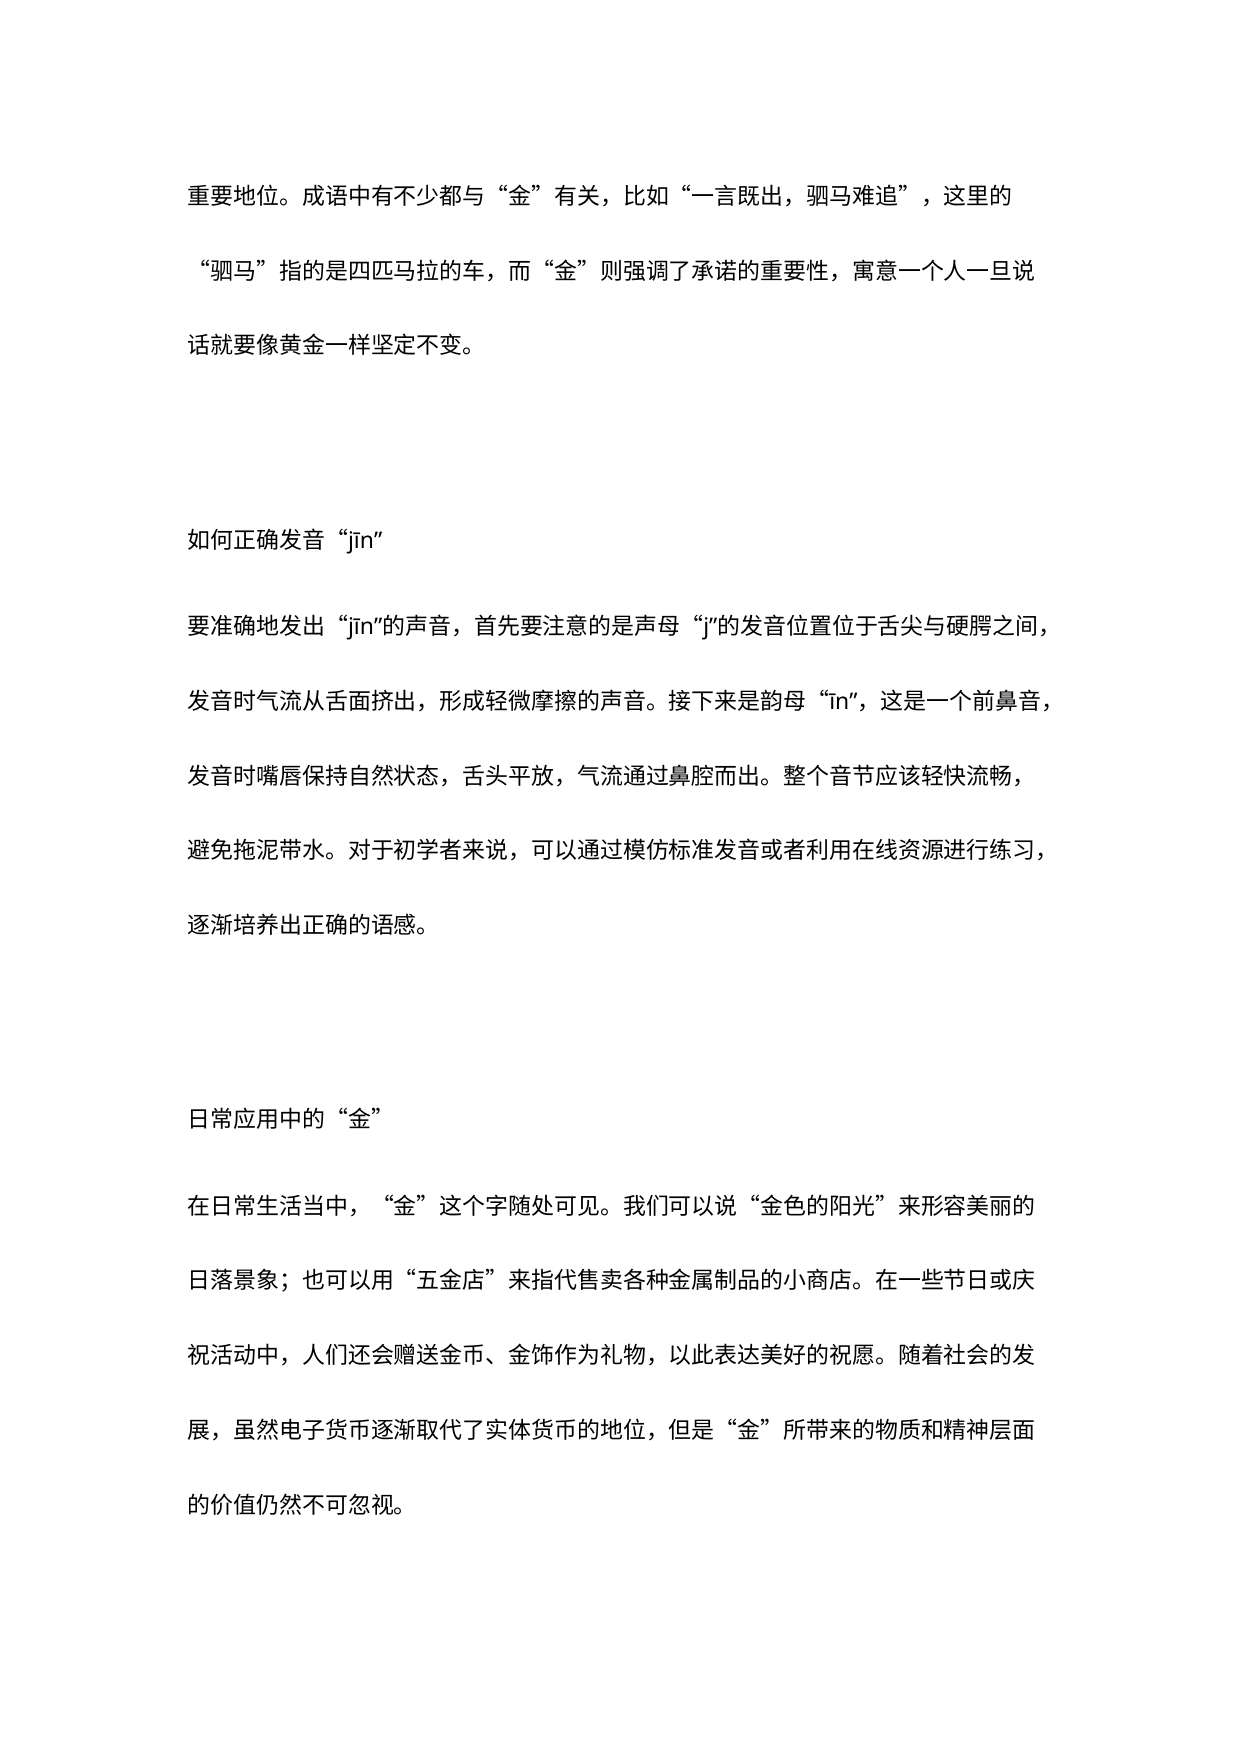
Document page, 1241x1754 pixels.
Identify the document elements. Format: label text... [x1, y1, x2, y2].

text 如何正确发音“jīn” [187, 506, 1053, 571]
text 要准确地发出“jīn”的声音，首先要注意的是声母“j”的发音位置位于舌尖与硬腭之间，发音时气流从舌面挤出，形成轻微摩擦的声音。接下来是韵母“īn”，这是一个前鼻音，发音时嘴唇保持自然状态，舌头平放，气流通过鼻腔而出。整个音节应该轻快流畅，避免拖泥带水。对于初学者来说，可以通过模仿标准发音或者利用在线资源进行练习，逐渐培养出正确的语感。 [187, 592, 1053, 956]
text 日常应用中的“金” [187, 1085, 1053, 1150]
text 在日常生活当中，“金”这个字随处可见。我们可以说“金色的阳光”来形容美丽的日落景象；也可以用“五金店”来指代售卖各种金属制品的小商店。在一些节日或庆祝活动中，人们还会赠送金币、金饰作为礼物，以此表达美好的祝愿。随着社会的发展，虽然电子货币逐渐取代了实体货币的地位，但是“金”所带来的物质和精神层面的价值仍然不可忽视。 [187, 1172, 1053, 1536]
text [187, 162, 1053, 376]
